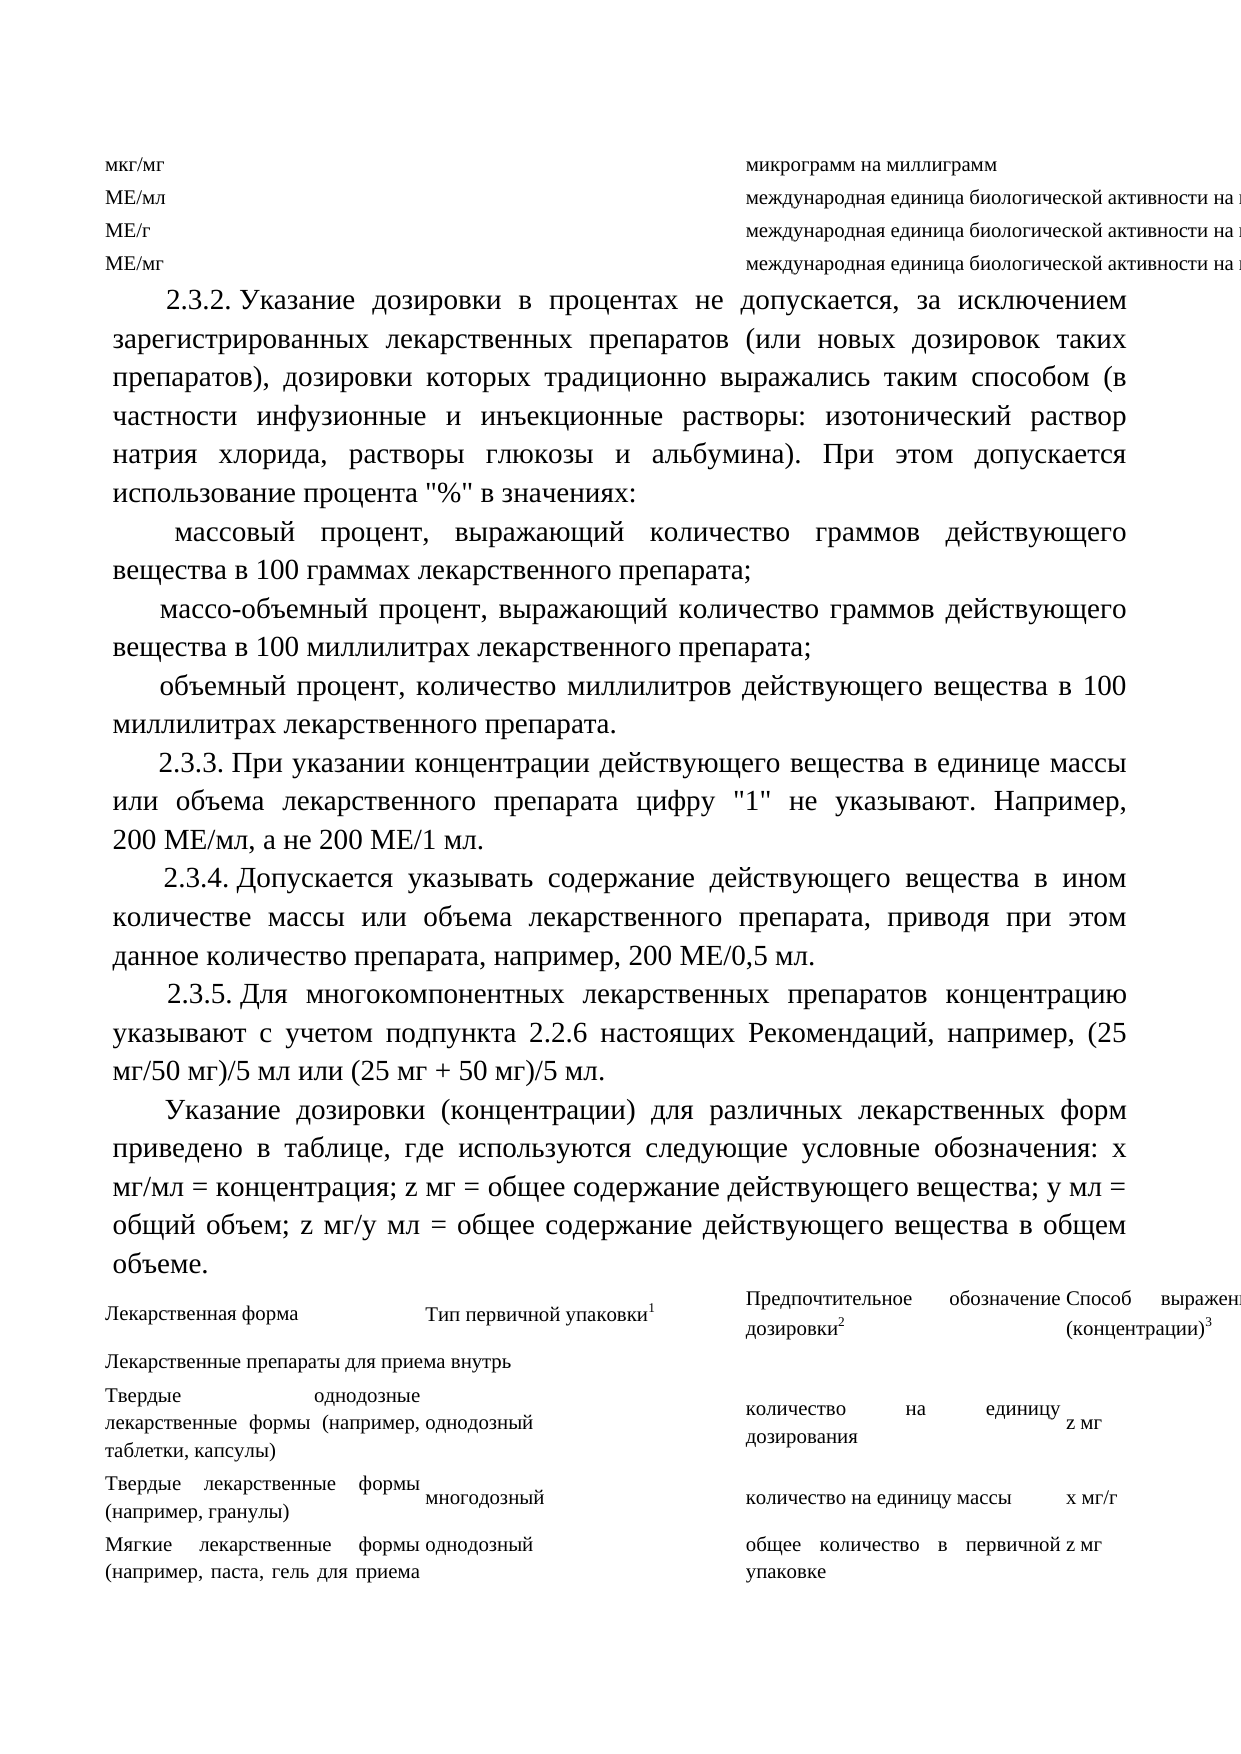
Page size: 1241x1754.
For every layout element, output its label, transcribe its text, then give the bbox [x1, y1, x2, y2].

text 2.3.4. Допускается указывать содержание действующего вещества в ином количестве массы или объема лекарственного препарата, приводя при этом данное количество препарата, например, 200 МЕ/0,5 мл. [112, 861, 1128, 971]
text 2.3.3. При указании концентрации действующего вещества в единице массы или объема лекарственного препарата цифру "1" не указывают. Например, 200 МЕ/мл, а не 200 МЕ/1 мл. [112, 745, 1128, 856]
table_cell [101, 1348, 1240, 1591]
text массо-объемный процент, выражающий количество граммов действующего вещества в 100 миллилитрах лекарственного препарата; [112, 591, 1128, 663]
text массовый процент, выражающий количество граммов действующего вещества в 100 граммах лекарственного препарата; [112, 514, 1128, 586]
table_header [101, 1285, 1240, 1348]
text 2.3.5. Для многокомпонентных лекарственных препаратов концентрацию указывают с учетом подпункта 2.2.6 настоящих Рекомендаций, например, (25 мг/50 мг)/5 мл или (25 мг + 50 мг)/5 мл. [112, 976, 1128, 1087]
text объемный процент, количество миллилитров действующего вещества в 100 миллилитрах лекарственного препарата. [112, 668, 1128, 740]
text Указание дозировки (концентрации) для различных лекарственных форм приведено в таблице, где используются следующие условные обозначения: x мг/мл = концентрация; z мг = общее содержание действующего вещества; y мл = общий объем; z мг/y мл = общее содержание действующего вещества в общем объеме. [112, 1092, 1128, 1279]
text 2.3.2. Указание дозировки в процентах не допускается, за исключением зарегистрированных лекарственных препаратов (или новых дозировок таких препаратов), дозировки которых традиционно выражались таким способом (в частности инфузионные и инъекционные растворы: изотонический раствор натрия хлорида, растворы глюкозы и альбумина). При этом допускается использование процента "%" в значениях: [112, 282, 1128, 509]
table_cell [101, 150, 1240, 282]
